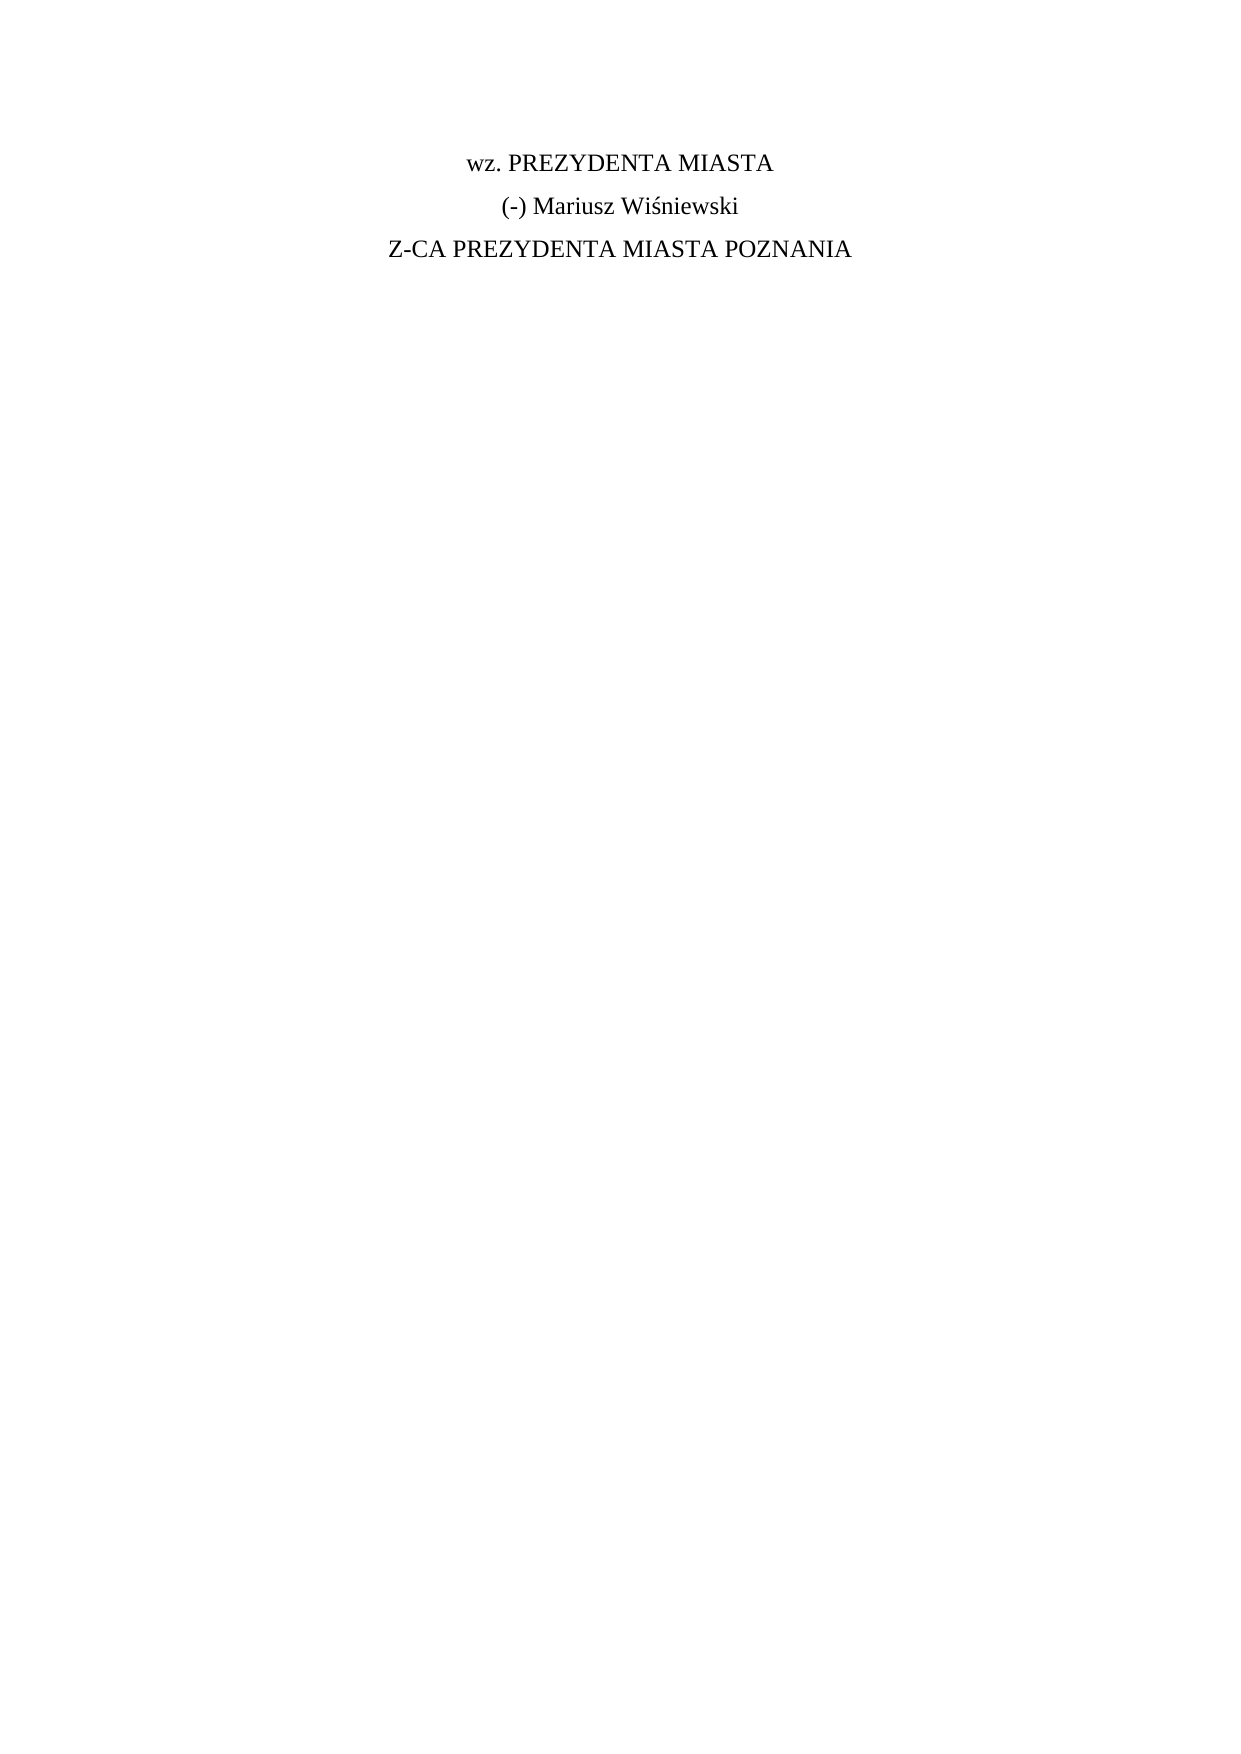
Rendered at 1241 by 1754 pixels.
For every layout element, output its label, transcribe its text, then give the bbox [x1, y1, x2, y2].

text wz. PREZYDENTA MIASTA [148, 148, 1093, 176]
text Z-CA PREZYDENTA MIASTA POZNANIA [148, 234, 1093, 263]
text (-) Mariusz Wiśniewski [148, 191, 1093, 219]
